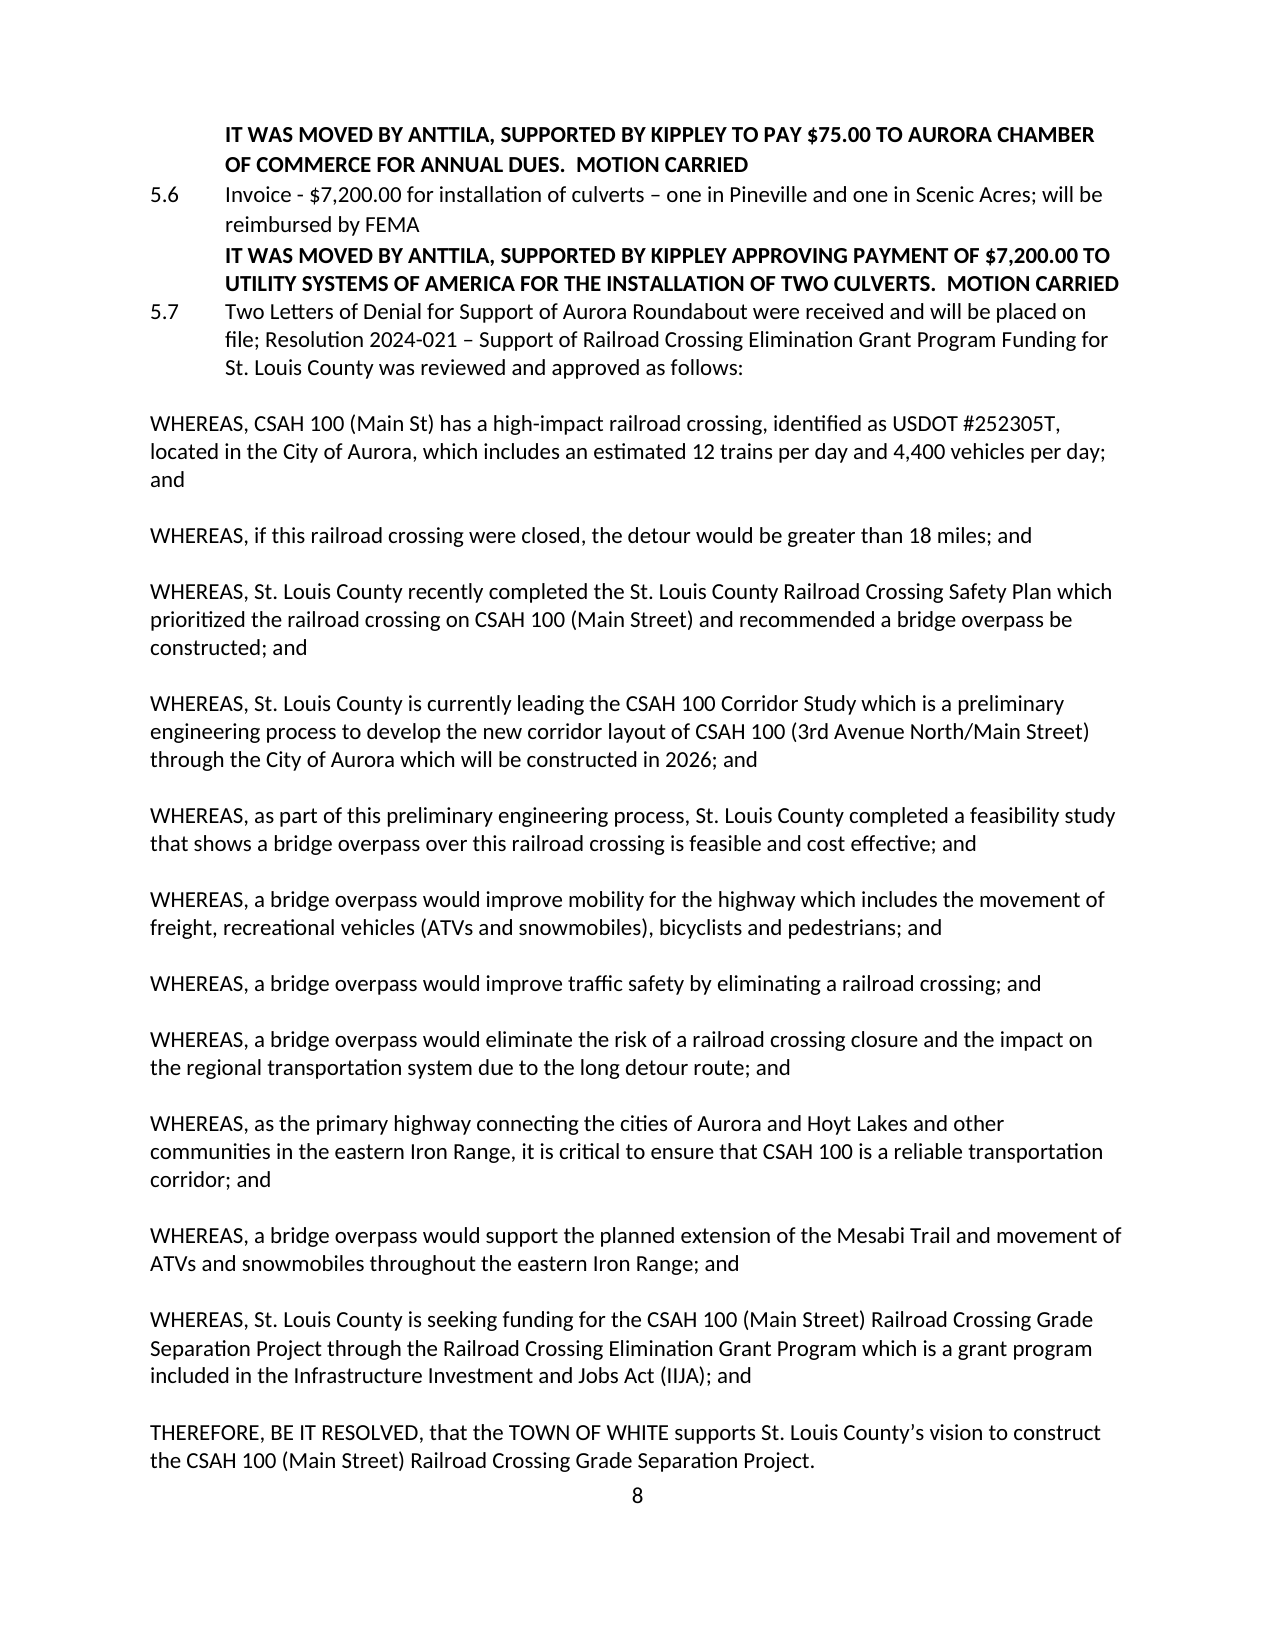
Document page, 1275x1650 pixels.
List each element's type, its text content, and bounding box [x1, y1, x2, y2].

text WHEREAS, CSAH 100 (Main St) has a high-impact railroad crossing, identified as USDOT #252305T, located in the City of Aurora, which includes an estimated 12 trains per day and 4,400 vehicles per day; and [150, 409, 1125, 493]
text WHEREAS, if this railroad crossing were closed, the detour would be greater than 18 miles; and [150, 521, 1125, 549]
text WHEREAS, as part of this preliminary engineering process, St. Louis County completed a feasibility study that shows a bridge overpass over this railroad crossing is feasible and cost effective; and [150, 801, 1125, 857]
text WHEREAS, St. Louis County is currently leading the CSAH 100 Corridor Study which is a preliminary engineering process to develop the new corridor layout of CSAH 100 (3rd Avenue North/Main Street) through the City of Aurora which will be constructed in 2026; and [150, 689, 1125, 773]
text WHEREAS, St. Louis County recently completed the St. Louis County Railroad Crossing Safety Plan which prioritized the railroad crossing on CSAH 100 (Main Street) and recommended a bridge overpass be constructed; and [150, 577, 1125, 661]
text IT WAS MOVED BY ANTTILA, SUPPORTED BY KIPPLEY TO PAY $75.00 TO AURORA CHAMBER OF COMMERCE FOR ANNUAL DUES. MOTION CARRIED [150, 120, 1125, 178]
text 5.7 Two Letters of Denial for Support of Aurora Roundabout were received and will be placed on file; Resolution 2024-021 – Support of Railroad Crossing Elimination Grant Program Funding for St. Louis County was reviewed and approved as follows: [150, 297, 1125, 381]
text 5.6 Invoice - $7,200.00 for installation of culverts – one in Pineville and one in Scenic Acres; will be reimbursed by FEMA [150, 180, 1125, 239]
text IT WAS MOVED BY ANTTILA, SUPPORTED BY KIPPLEY APPROVING PAYMENT OF $7,200.00 TO UTILITY SYSTEMS OF AMERICA FOR THE INSTALLATION OF TWO CULVERTS. MOTION CARRIED [225, 241, 1125, 297]
text WHEREAS, St. Louis County is seeking funding for the CSAH 100 (Main Street) Railroad Crossing Grade Separation Project through the Railroad Crossing Elimination Grant Program which is a grant program included in the Infrastructure Investment and Jobs Act (IIJA); and [150, 1306, 1125, 1390]
text WHEREAS, a bridge overpass would eliminate the risk of a railroad crossing closure and the impact on the regional transportation system due to the long detour route; and [150, 1025, 1125, 1081]
text WHEREAS, a bridge overpass would improve traffic safety by eliminating a railroad crossing; and [150, 969, 1125, 997]
text THEREFORE, BE IT RESOLVED, that the TOWN OF WHITE supports St. Louis County’s vision to construct the CSAH 100 (Main Street) Railroad Crossing Grade Separation Project. [150, 1418, 1125, 1474]
text WHEREAS, a bridge overpass would support the planned extension of the Mesabi Trail and movement of ATVs and snowmobiles throughout the eastern Iron Range; and [150, 1222, 1125, 1278]
text WHEREAS, a bridge overpass would improve mobility for the highway which includes the movement of freight, recreational vehicles (ATVs and snowmobiles), bicyclists and pedestrians; and [150, 885, 1125, 941]
text WHEREAS, as the primary highway connecting the cities of Aurora and Hoyt Lakes and other communities in the eastern Iron Range, it is critical to ensure that CSAH 100 is a reliable transportation corridor; and [150, 1109, 1125, 1193]
